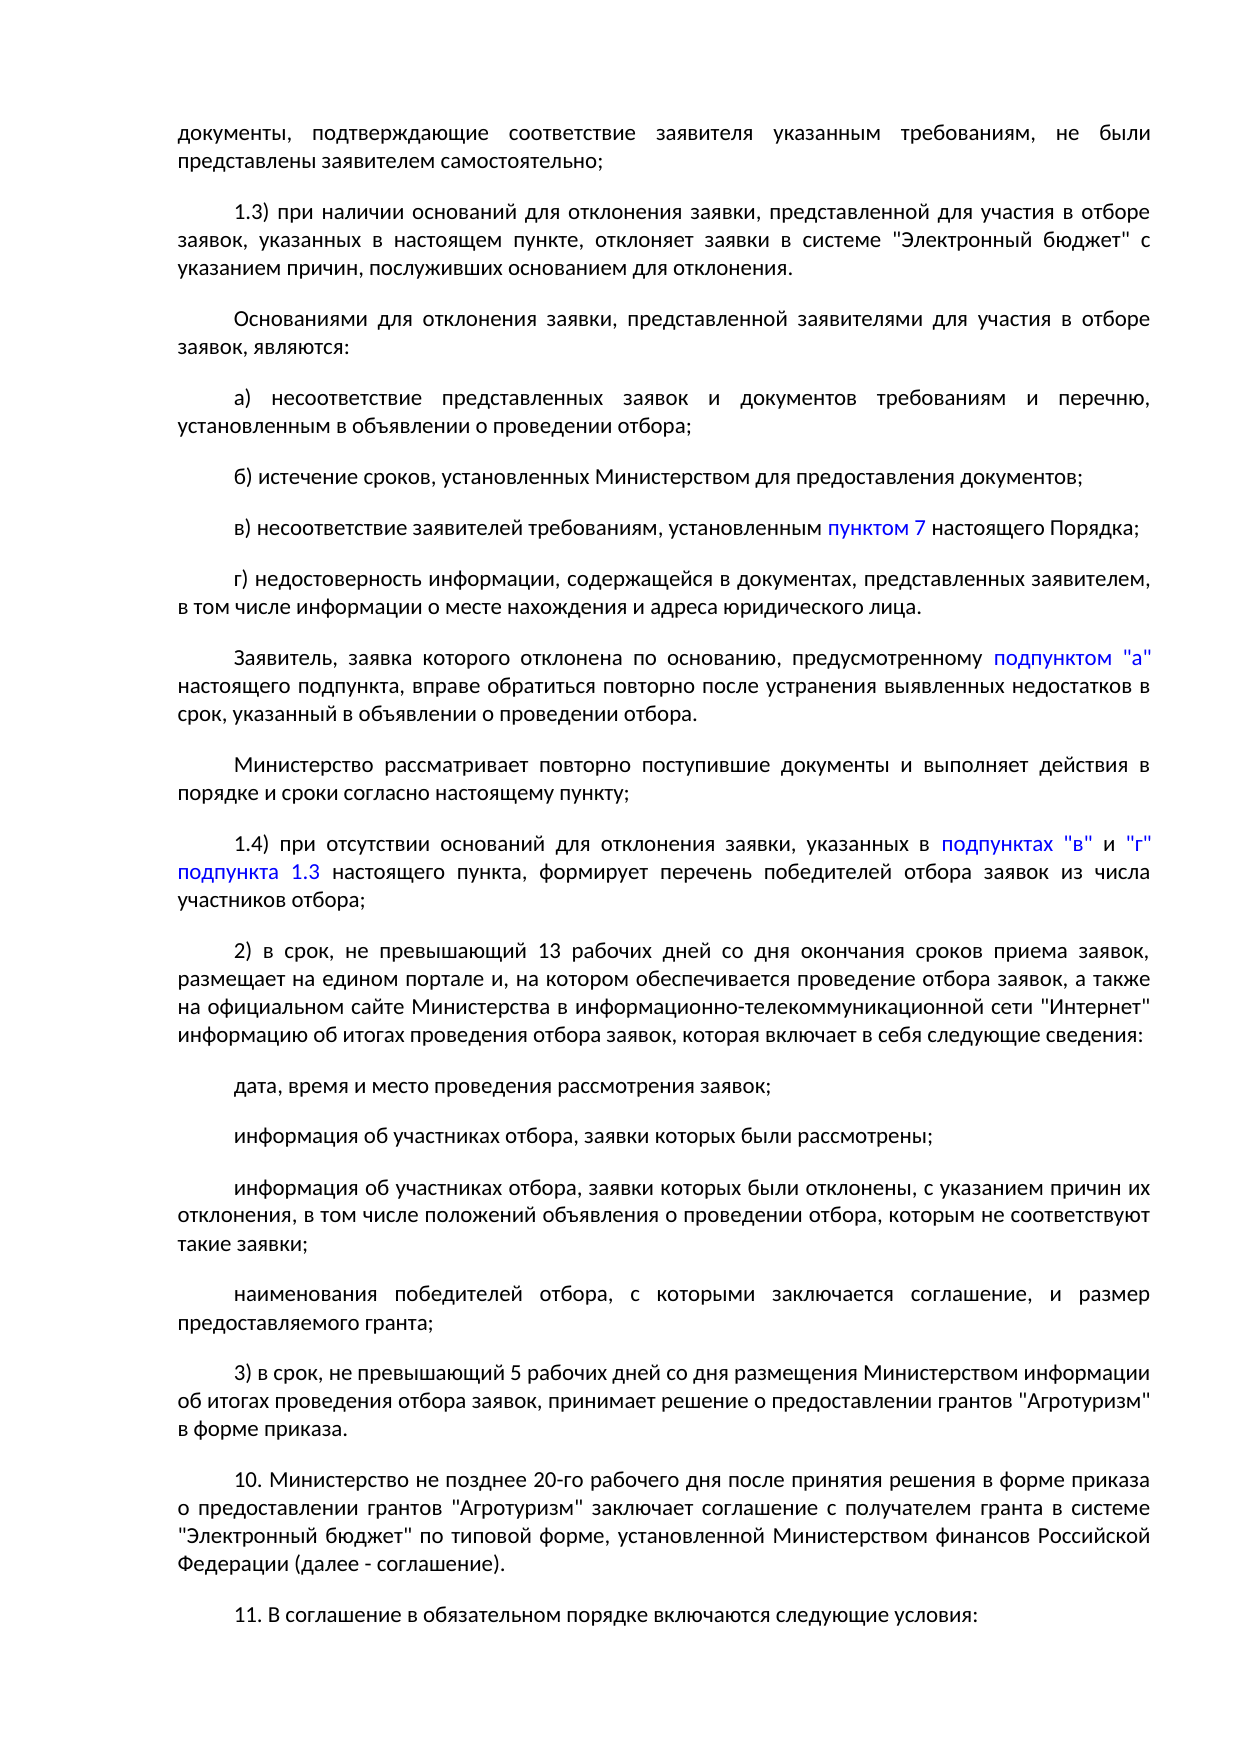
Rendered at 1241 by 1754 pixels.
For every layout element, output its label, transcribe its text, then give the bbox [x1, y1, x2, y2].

text в) несоответствие заявителей требованиям, установленным пунктом 7 настоящего Порядка; [177, 513, 1152, 541]
text информация об участниках отбора, заявки которых были отклонены, с указанием причин их отклонения, в том числе положений объявления о проведении отбора, которым не соответствуют такие заявки; [177, 1173, 1152, 1257]
text 11. В соглашение в обязательном порядке включаются следующие условия: [177, 1601, 1152, 1628]
text 1.3) при наличии оснований для отклонения заявки, представленной для участия в отборе заявок, указанных в настоящем пункте, отклоняет заявки в системе "Электронный бюджет" с указанием причин, послуживших основанием для отклонения. [177, 197, 1152, 281]
text 3) в срок, не превышающий 5 рабочих дней со дня размещения Министерством информации об итогах проведения отбора заявок, принимает решение о предоставлении грантов "Агротуризм" в форме приказа. [177, 1358, 1152, 1443]
text Основаниями для отклонения заявки, представленной заявителями для участия в отборе заявок, являются: [177, 304, 1152, 360]
text 2) в срок, не превышающий 13 рабочих дней со дня окончания сроков приема заявок, размещает на едином портале и, на котором обеспечивается проведение отбора заявок, а также на официальном сайте Министерства в информационно-телекоммуникационной сети "Интернет" информацию об итогах проведения отбора заявок, которая включает в себя следующие сведения: [177, 936, 1152, 1048]
text а) несоответствие представленных заявок и документов требованиям и перечню, установленным в объявлении о проведении отбора; [177, 383, 1152, 439]
text наименования победителей отбора, с которыми заключается соглашение, и размер предоставляемого гранта; [177, 1279, 1152, 1336]
text Министерство рассматривает повторно поступившие документы и выполняет действия в порядке и сроки согласно настоящему пункту; [177, 750, 1152, 806]
text 10. Министерство не позднее 20-го рабочего дня после принятия решения в форме приказа о предоставлении грантов "Агротуризм" заключает соглашение с получателем гранта в системе "Электронный бюджет" по типовой форме, установленной Министерством финансов Российской Федерации (далее - соглашение). [177, 1466, 1152, 1578]
text б) истечение сроков, установленных Министерством для предоставления документов; [177, 462, 1152, 490]
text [177, 118, 1152, 174]
text г) недостоверность информации, содержащейся в документах, представленных заявителем, в том числе информации о месте нахождения и адреса юридического лица. [177, 564, 1152, 620]
text 1.4) при отсутствии оснований для отклонения заявки, указанных в подпунктах "в" и "г" подпункта 1.3 настоящего пункта, формирует перечень победителей отбора заявок из числа участников отбора; [177, 829, 1152, 913]
text информация об участниках отбора, заявки которых были рассмотрены; [177, 1122, 1152, 1150]
text дата, время и место проведения рассмотрения заявок; [177, 1071, 1152, 1099]
text Заявитель, заявка которого отклонена по основанию, предусмотренному подпунктом "а" настоящего подпункта, вправе обратиться повторно после устранения выявленных недостатков в срок, указанный в объявлении о проведении отбора. [177, 643, 1152, 727]
